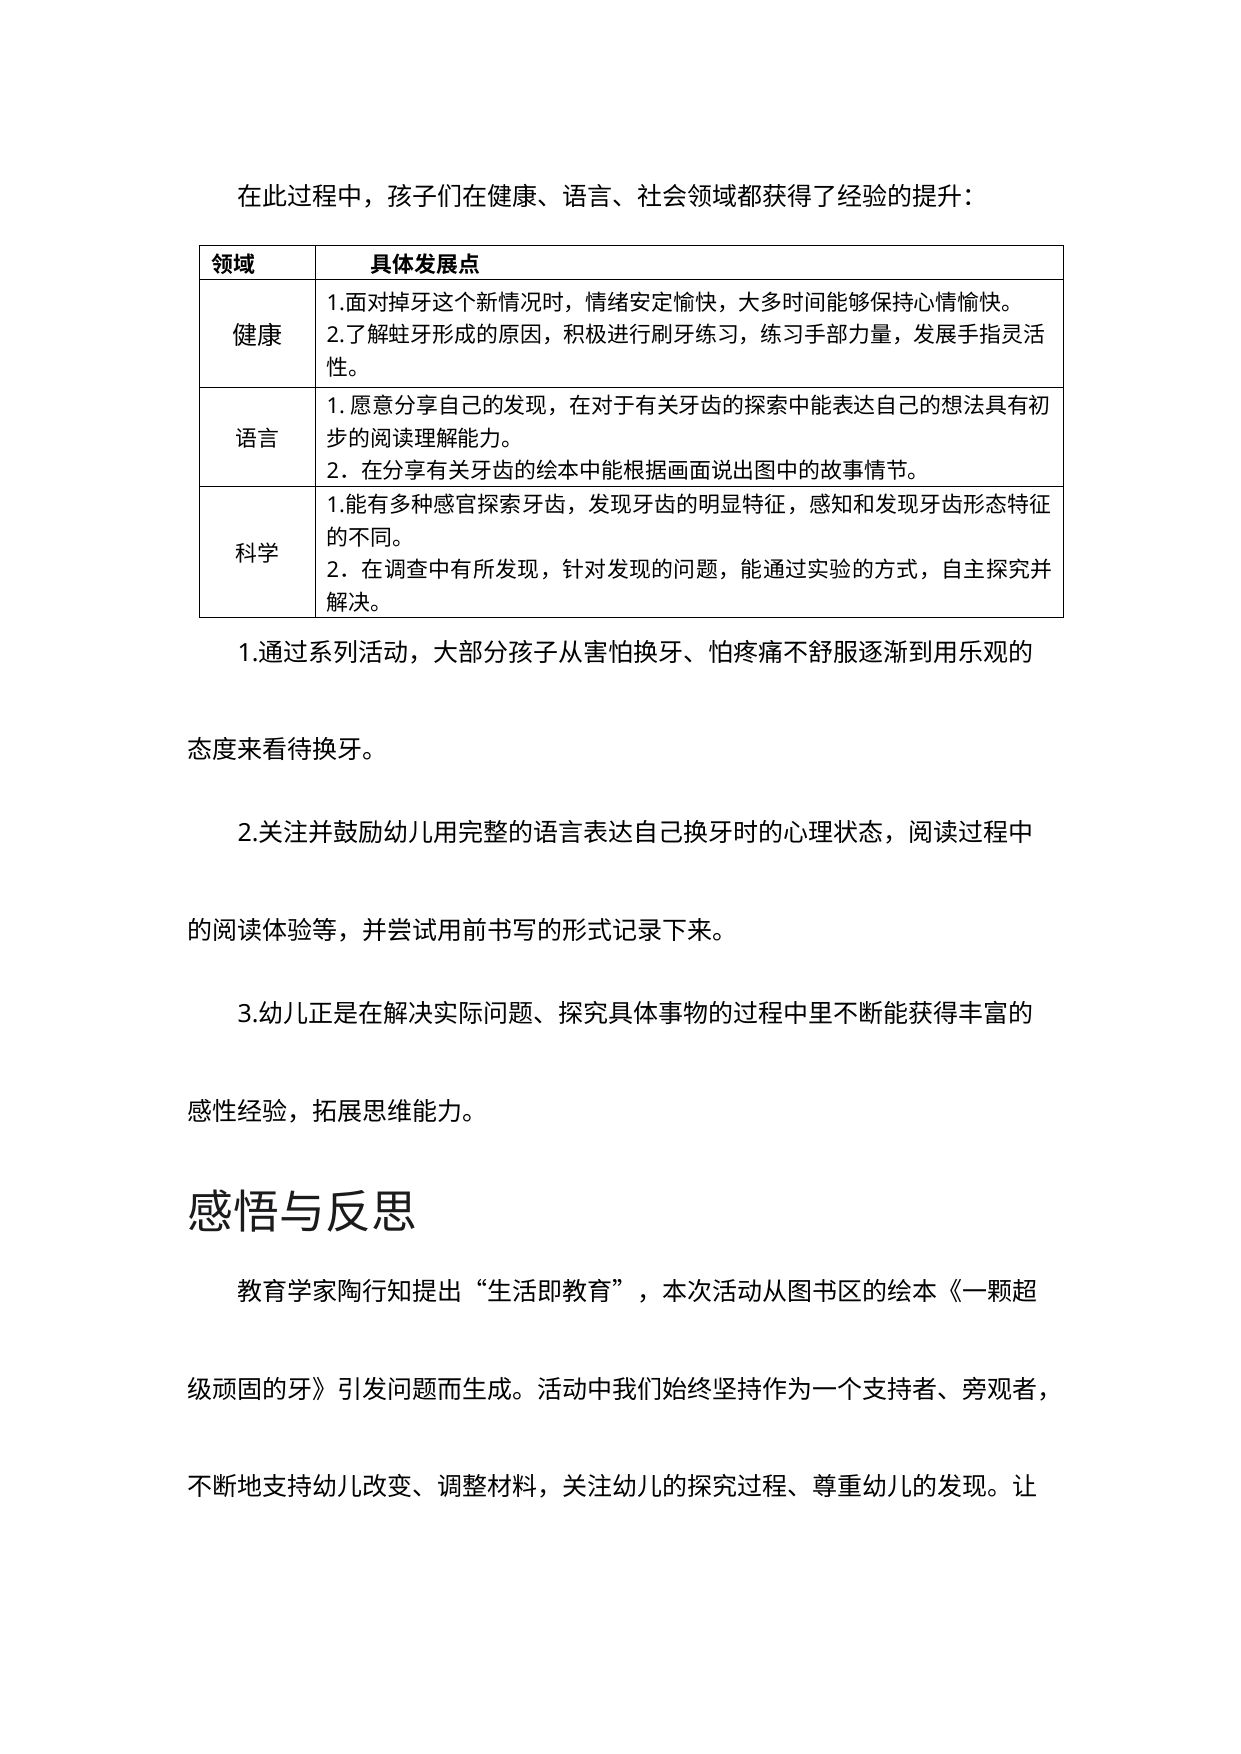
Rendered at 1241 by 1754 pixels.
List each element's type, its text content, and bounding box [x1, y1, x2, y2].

text 3.幼儿正是在解决实际问题、探究具体事物的过程中里不断能获得丰富的感性经验，拓展思维能力。 [187, 979, 1053, 1142]
text 在此过程中，孩子们在健康、语言、社会领域都获得了经验的提升： [187, 162, 1053, 227]
text 1.通过系列活动，大部分孩子从害怕换牙、怕疼痛不舒服逐渐到用乐观的态度来看待换牙。 [187, 618, 1053, 780]
table_cell 1. 愿意分享自己的发现，在对于有关牙齿的探索中能表达自己的想法具有初步的阅读理解能力。 2．在分享有关牙齿的绘本中能根据画面说出图中的故事情节。 [316, 388, 1063, 486]
table_cell 语言 [200, 388, 315, 486]
table_cell 科学 [200, 487, 315, 617]
table_cell 健康 [200, 280, 315, 387]
text 感悟与反思 [187, 1160, 1053, 1257]
table_header 具体发展点 [316, 246, 1063, 279]
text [187, 1257, 1053, 1517]
table_cell 1.面对掉牙这个新情况时，情绪安定愉快，大多时间能够保持心情愉快。 2.了解蛀牙形成的原因，积极进行刷牙练习，练习手部力量，发展手指灵活性。 [316, 280, 1063, 387]
table_cell 1.能有多种感官探索牙齿，发现牙齿的明显特征，感知和发现牙齿形态特征的不同。 2．在调查中有所发现，针对发现的问题，能通过实验的方式，自主探究并解决。 [316, 487, 1063, 617]
table_header 领域 [200, 246, 315, 279]
text 2.关注并鼓励幼儿用完整的语言表达自己换牙时的心理状态，阅读过程中的阅读体验等，并尝试用前书写的形式记录下来。 [187, 798, 1053, 961]
